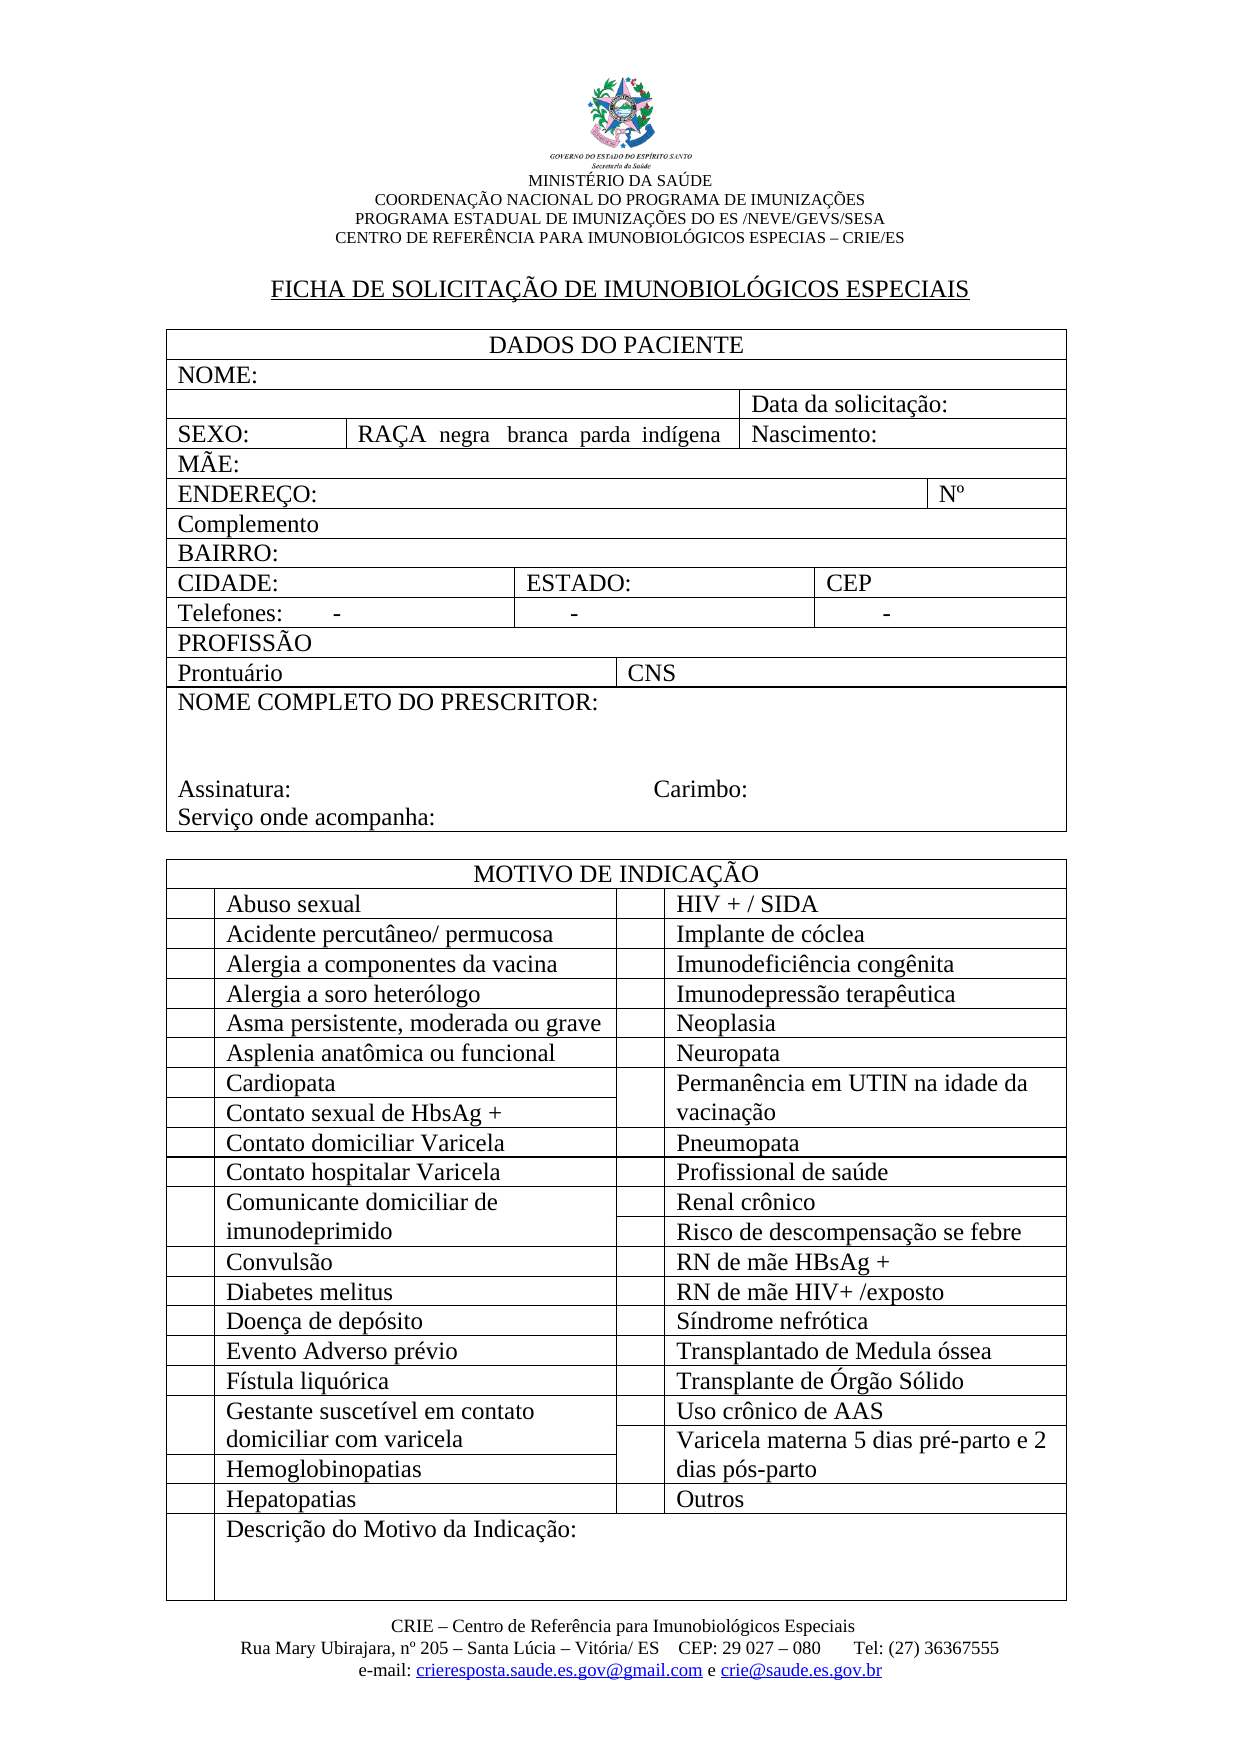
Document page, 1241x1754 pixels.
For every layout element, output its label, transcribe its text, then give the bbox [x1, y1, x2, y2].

picture [545, 73, 695, 171]
table_cell Neuropata [665, 1038, 1066, 1067]
table_cell [167, 1158, 214, 1186]
table_cell Imunodeficiência congênita [665, 949, 1066, 978]
table_cell Contato sexual de HbsAg + [215, 1098, 616, 1127]
table_cell [617, 889, 664, 918]
table_cell [617, 1426, 664, 1483]
table_cell [167, 889, 214, 918]
table_cell [167, 1484, 214, 1513]
table_cell Implante de cóclea [665, 919, 1066, 948]
table_cell Outros [665, 1484, 1066, 1513]
table_cell RN de mãe HBsAg + [665, 1247, 1066, 1276]
table_cell Prontuário [167, 658, 616, 686]
table_cell Evento Adverso prévio [215, 1336, 616, 1365]
table_cell CEP [815, 568, 1066, 597]
table_cell Asma persistente, moderada ou grave [215, 1009, 616, 1037]
table_cell CIDADE: [167, 568, 514, 597]
table_cell Asplenia anatômica ou funcional [215, 1038, 616, 1067]
table_cell Convulsão [215, 1247, 616, 1276]
table_cell RN de mãe HIV+ /exposto [665, 1277, 1066, 1305]
table_cell Diabetes melitus [215, 1277, 616, 1305]
table_cell [167, 1187, 214, 1246]
table_cell NOME COMPLETO DO PRESCRITOR: Assinatura: Carimbo: Serviço onde acompanha: [167, 688, 1066, 831]
table_cell [167, 979, 214, 1007]
table_cell [167, 1306, 214, 1335]
table_cell Uso crônico de AAS [665, 1396, 1066, 1424]
table_cell [617, 1158, 664, 1186]
table_cell CNS [617, 658, 1066, 686]
table_cell [167, 1247, 214, 1276]
table_cell Síndrome nefrótica [665, 1306, 1066, 1335]
table_cell [167, 1128, 214, 1156]
table_cell [167, 1068, 214, 1097]
table_cell Acidente percutâneo/ permucosa [215, 919, 616, 948]
table_cell NOME: [167, 360, 1066, 388]
table_cell Descrição do Motivo da Indicação: [215, 1514, 1066, 1600]
table_cell [617, 1396, 664, 1424]
table_cell [167, 1396, 214, 1453]
table_cell Hepatopatias [215, 1484, 616, 1513]
table_cell [167, 1366, 214, 1395]
table_cell [617, 919, 664, 948]
table_cell [617, 1277, 664, 1305]
table_cell [617, 1128, 664, 1156]
table_cell RAÇA negra branca parda indígena [347, 419, 739, 448]
table_cell Profissional de saúde [665, 1158, 1066, 1186]
table_cell PROFISSÃO [167, 628, 1066, 657]
table_cell Varicela materna 5 dias pré-parto e 2 dias pós-parto [665, 1426, 1066, 1483]
table_cell [617, 1009, 664, 1037]
table_cell [617, 1187, 664, 1216]
table_cell - [515, 598, 814, 627]
table_cell [167, 1009, 214, 1037]
table_cell Contato domiciliar Varicela [215, 1128, 616, 1156]
table_cell Renal crônico [665, 1187, 1066, 1216]
table_cell [167, 1038, 214, 1067]
table_cell [167, 1336, 214, 1365]
table_cell Doença de depósito [215, 1306, 616, 1335]
table_cell Telefones: - [167, 598, 514, 627]
table_cell BAIRRO: [167, 539, 1066, 567]
table_cell [167, 1277, 214, 1305]
table_cell Permanência em UTIN na idade da vacinação [665, 1068, 1066, 1127]
table_cell [617, 1306, 664, 1335]
table_cell [167, 949, 214, 978]
table_cell Alergia a componentes da vacina [215, 949, 616, 978]
table_cell - [815, 598, 1066, 627]
table_cell [617, 1366, 664, 1395]
table_cell Data da solicitação: [740, 390, 1066, 418]
table_cell [617, 1038, 664, 1067]
table_cell Neoplasia [665, 1009, 1066, 1037]
table_cell Contato hospitalar Varicela [215, 1158, 616, 1186]
table_cell [167, 1455, 214, 1483]
table_cell Alergia a soro heterólogo [215, 979, 616, 1007]
table_cell Nº [928, 479, 1066, 508]
table_cell Gestante suscetível em contato domiciliar com varicela [215, 1396, 616, 1453]
table_cell [167, 1514, 214, 1600]
table_cell Fístula liquórica [215, 1366, 616, 1395]
table_cell [617, 979, 664, 1007]
table_cell [617, 1336, 664, 1365]
table_cell [617, 1247, 664, 1276]
table_cell Nascimento: [740, 419, 1066, 448]
table_cell ESTADO: [515, 568, 814, 597]
table_cell SEXO: [167, 419, 346, 448]
table_cell Risco de descompensação se febre [665, 1217, 1066, 1246]
table_cell Transplantado de Medula óssea [665, 1336, 1066, 1365]
table_cell Cardiopata [215, 1068, 616, 1097]
table_cell [167, 390, 739, 418]
table_cell Abuso sexual [215, 889, 616, 918]
table_cell [617, 1484, 664, 1513]
table_cell Transplante de Órgão Sólido [665, 1366, 1066, 1395]
table_cell Pneumopata [665, 1128, 1066, 1156]
table_cell [617, 1068, 664, 1127]
table_cell Comunicante domiciliar de imunodeprimido [215, 1187, 616, 1246]
table_cell [167, 919, 214, 948]
table_cell MÃE: [167, 449, 1066, 478]
table_cell [617, 949, 664, 978]
table_cell ENDEREÇO: [167, 479, 927, 508]
text FICHA DE SOLICITAÇÃO DE IMUNOBIOLÓGICOS ESPECIAIS [177, 274, 1063, 302]
table_cell [617, 1217, 664, 1246]
table_cell Imunodepressão terapêutica [665, 979, 1066, 1007]
table_cell Hemoglobinopatias [215, 1455, 616, 1483]
table_cell HIV + / SIDA [665, 889, 1066, 918]
table_cell [167, 1098, 214, 1127]
table_cell Complemento [167, 509, 1066, 537]
table_header MOTIVO DE INDICAÇÃO [167, 860, 1066, 888]
table_header DADOS DO PACIENTE [167, 330, 1066, 359]
